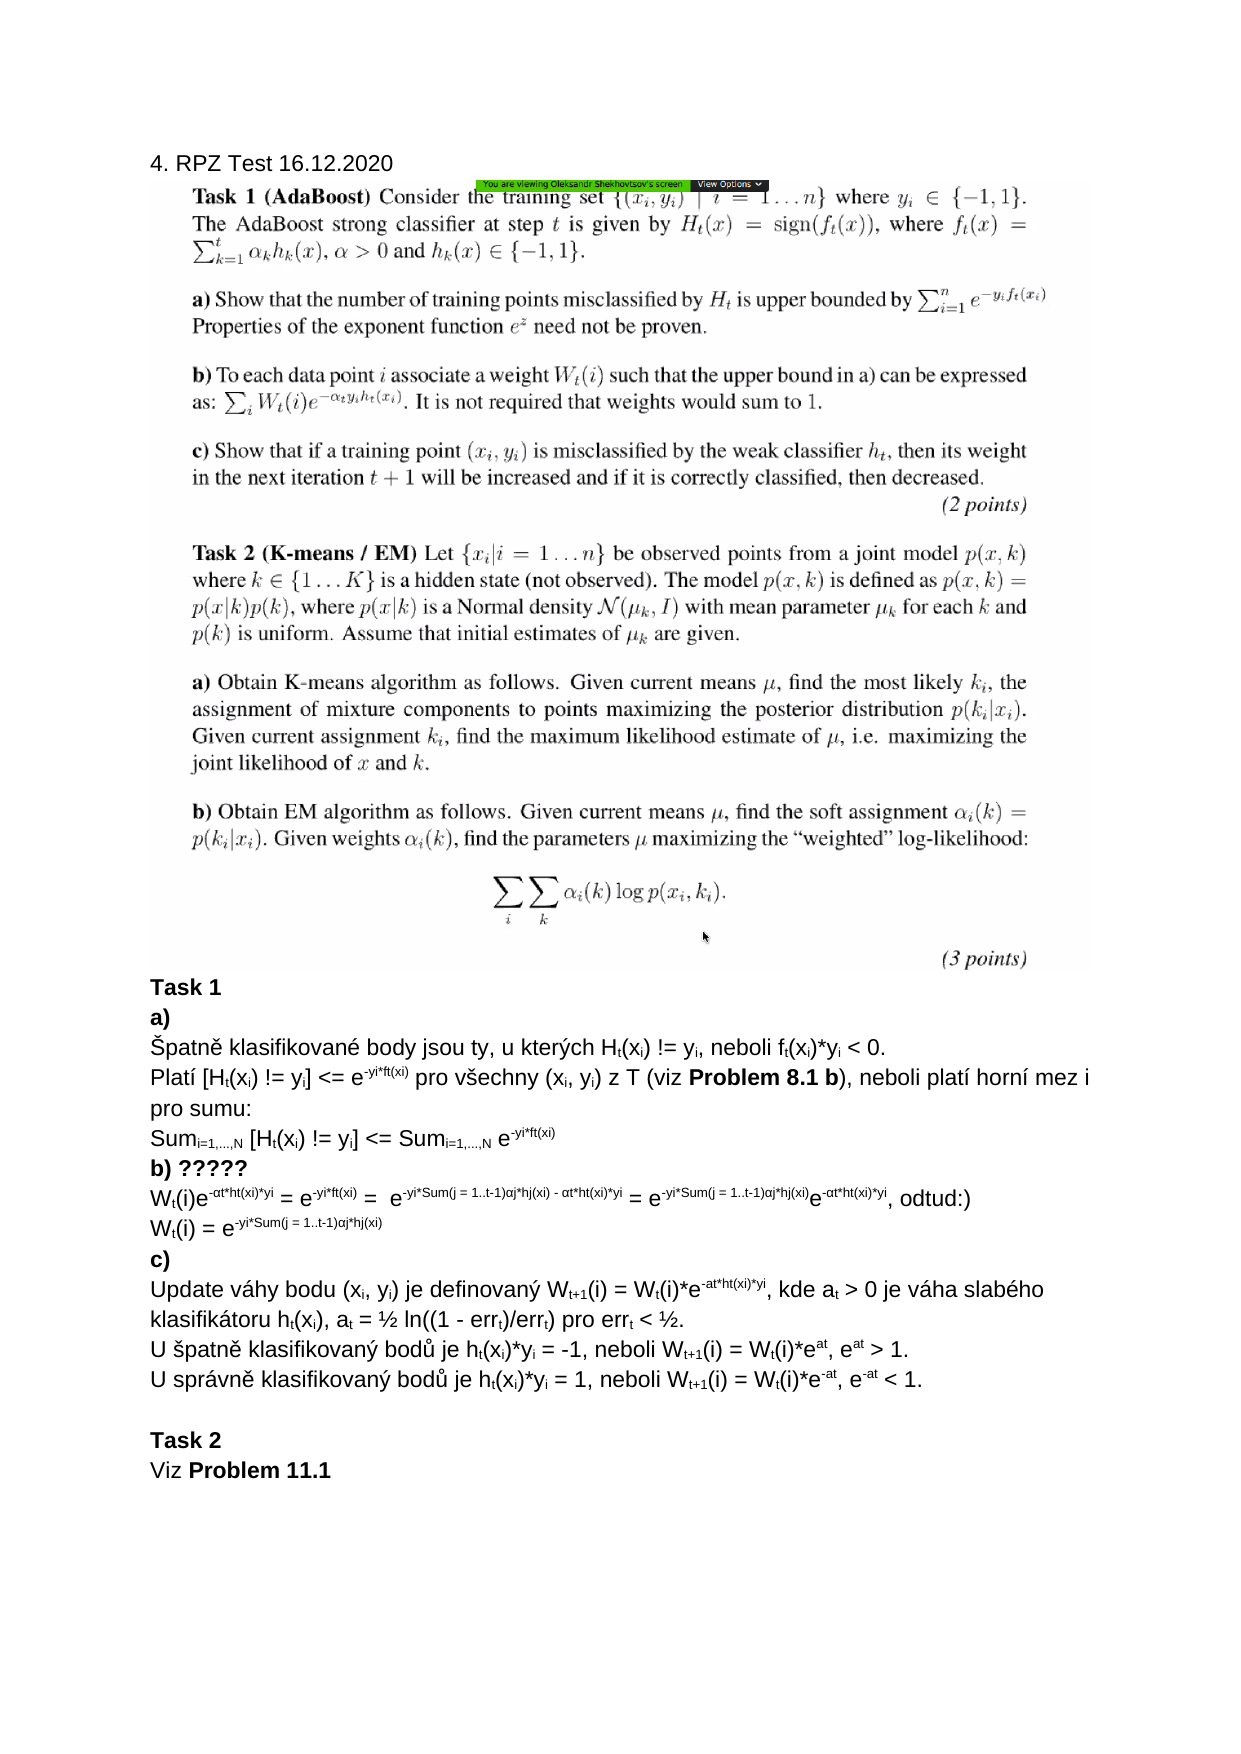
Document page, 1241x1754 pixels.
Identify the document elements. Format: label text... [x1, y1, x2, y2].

text Špatně klasifikované body jsou ty, u kterých Ht(xi) != yi, neboli ft(xi)*yi < 0. [150, 1034, 1090, 1060]
text a) [150, 1004, 1090, 1030]
text Task 2 [150, 1427, 1090, 1453]
text Update váhy bodu (xi, yi) je definovaný Wt+1(i) = Wt(i)*e-at*ht(xi)*yi, kde at > 0 je váha slabého klasifikátoru ht(xi), at = ½ ln((1 - errt)/errt) pro errt < ½. [150, 1276, 1090, 1332]
text b) ????? [150, 1155, 1090, 1181]
text c) [150, 1246, 1090, 1272]
text Platí [Ht(xi) != yi] <= e-yi*ft(xi) pro všechny (xi, yi) z T (viz Problem 8.1 b), neboli platí horní mez i pro sumu: [150, 1064, 1090, 1121]
text U špatně klasifikovaný bodů je ht(xi)*yi = -1, neboli Wt+1(i) = Wt(i)*eat, eat > 1. [150, 1336, 1090, 1362]
text Wt(i)e-αt*ht(xi)*yi = e-yi*ft(xi) = e-yi*Sum(j = 1..t-1)αj*hj(xi) - αt*ht(xi)*yi = e-yi*Sum(j = 1..t-1)αj*hj(xi)e-αt*ht(xi)*yi, odtud:) [150, 1185, 1090, 1211]
text Sumi=1,...,N [Ht(xi) != yi] <= Sumi=1,...,N e-yi*ft(xi) [150, 1125, 1090, 1151]
text U správně klasifikovaný bodů je ht(xi)*yi = 1, neboli Wt+1(i) = Wt(i)*e-at, e-at < 1. [150, 1366, 1090, 1393]
text Wt(i) = e-yi*Sum(j = 1..t-1)αj*hj(xi) [150, 1215, 1090, 1242]
text 4. RPZ Test 16.12.2020 [150, 150, 1090, 176]
text Viz Problem 11.1 [150, 1457, 1090, 1483]
picture [150, 180, 1091, 970]
text Task 1 [150, 974, 1090, 1000]
